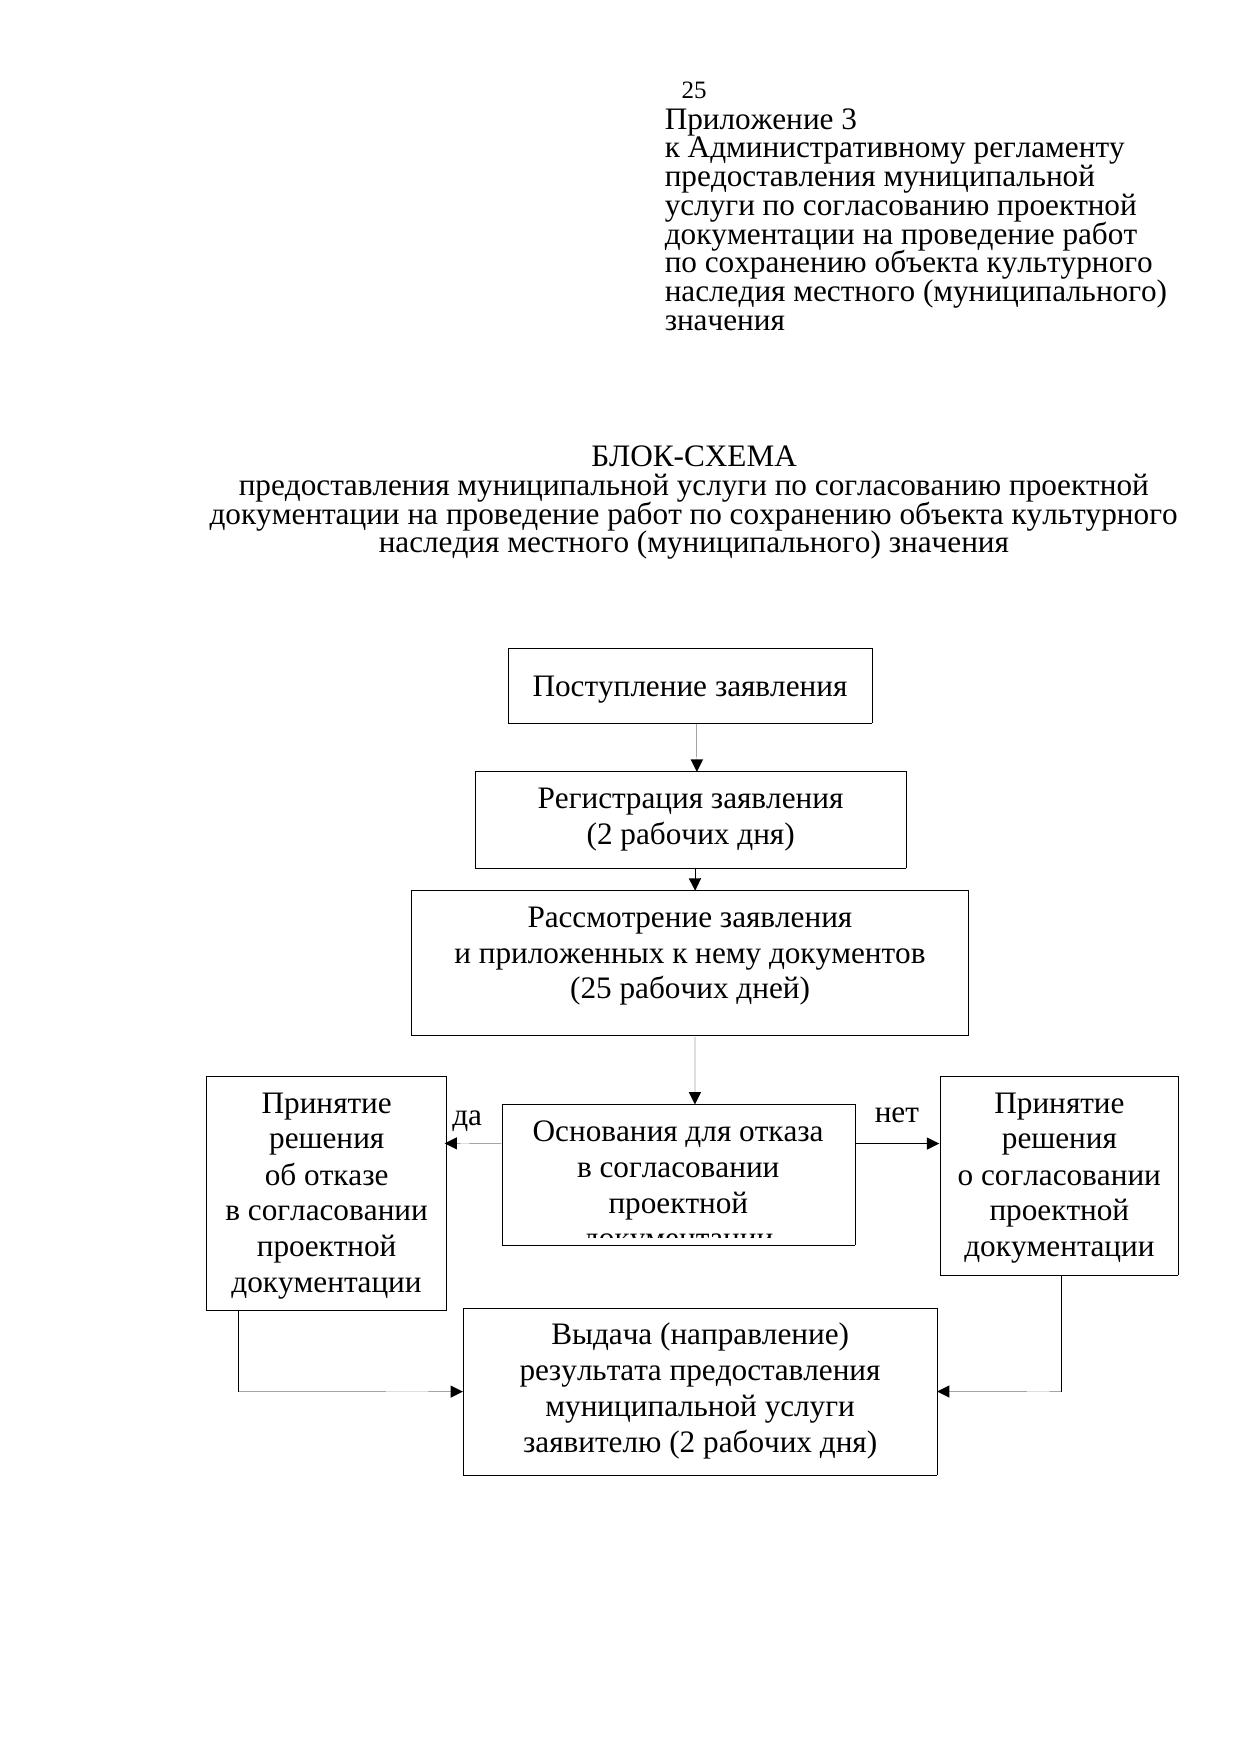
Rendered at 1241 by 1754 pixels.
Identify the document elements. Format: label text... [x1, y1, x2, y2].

text предоставления муниципальной услуги по согласованию проектной [207, 473, 1181, 501]
text по сохранению объекта культурного [207, 250, 1181, 279]
text Приложение 3 [207, 106, 1181, 135]
text к Административному регламенту [207, 135, 1181, 164]
text значения [207, 307, 1181, 336]
text услуги по согласованию проектной [207, 192, 1181, 221]
text БЛОК-СХЕМА [207, 444, 1181, 473]
text документации на проведение работ [207, 221, 1181, 250]
text документации на проведение работ по сохранению объекта культурного наследия местного (муниципального) значения [207, 501, 1181, 559]
text наследия местного (муниципального) [207, 279, 1181, 307]
text предоставления муниципальной [207, 164, 1181, 192]
